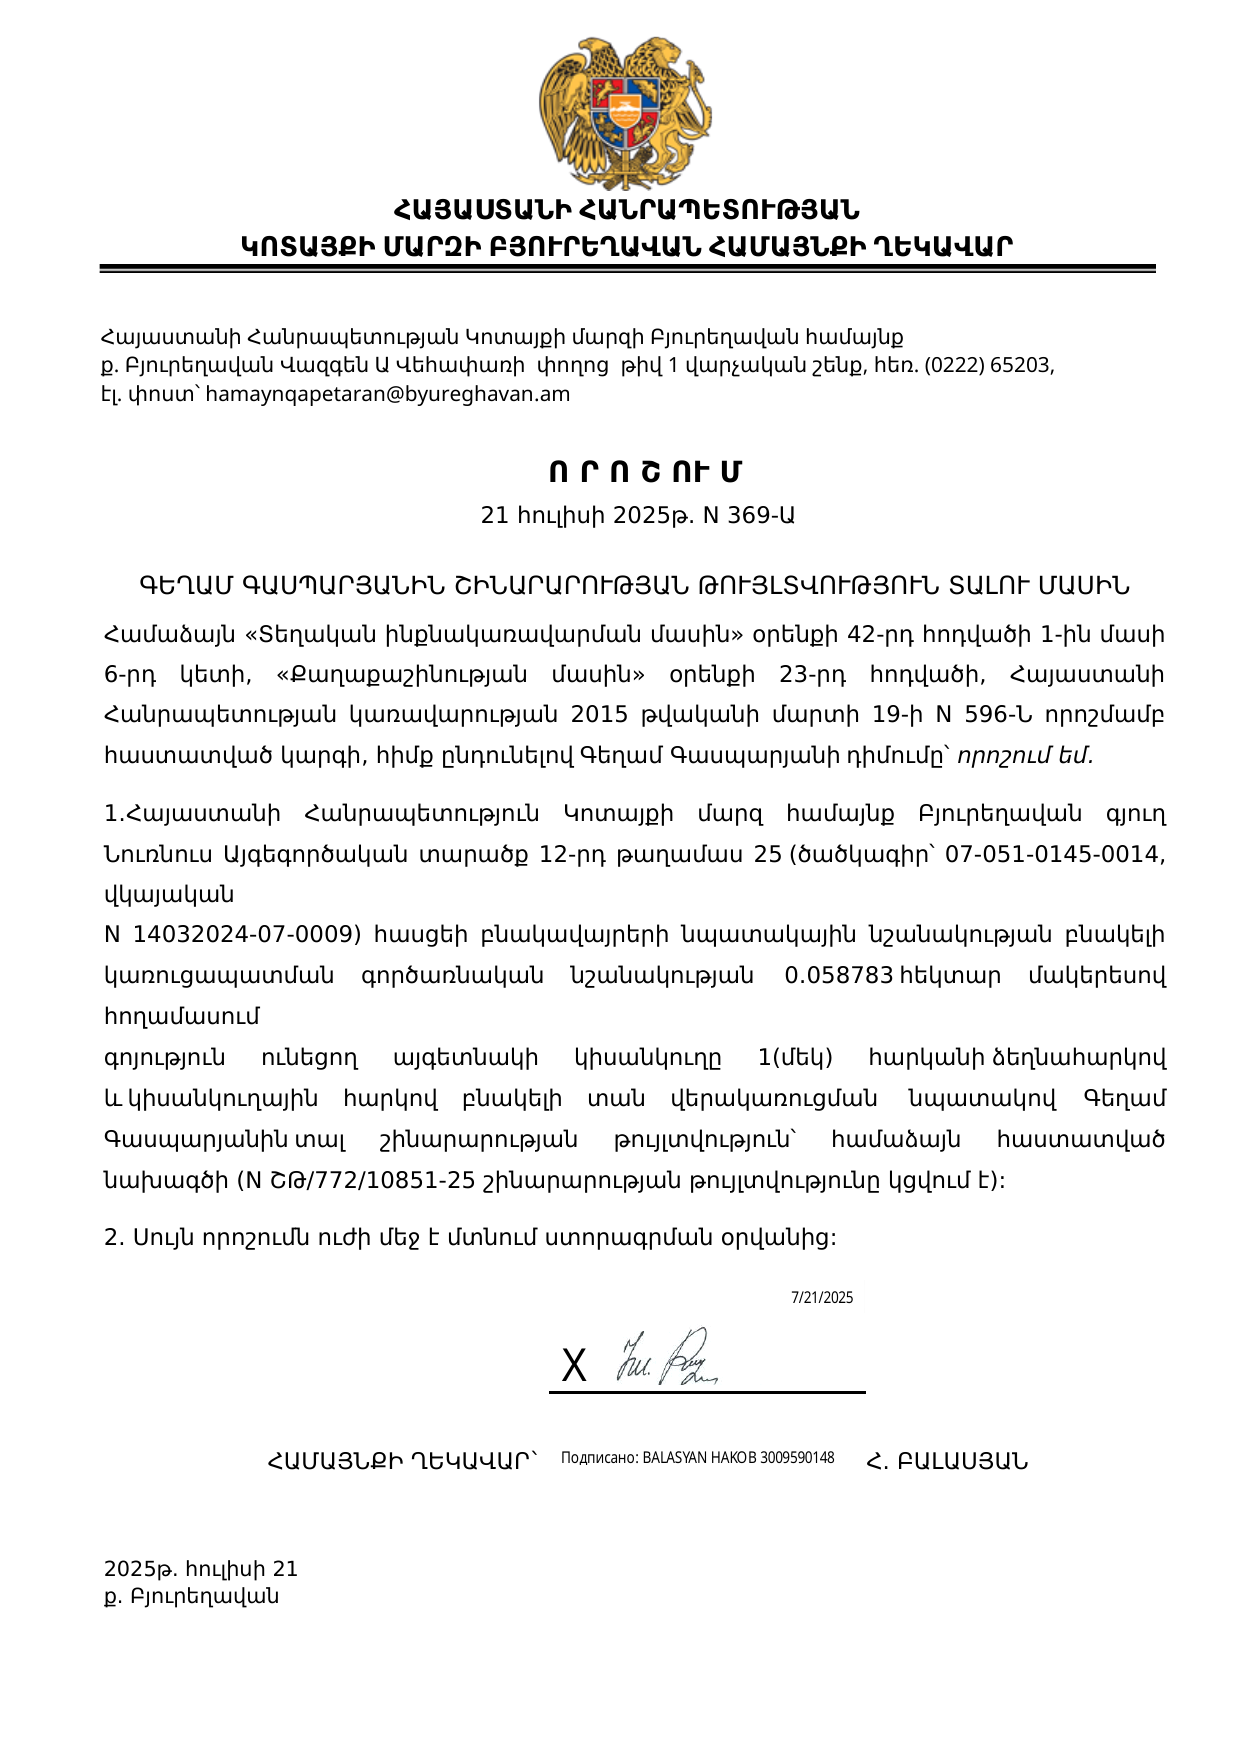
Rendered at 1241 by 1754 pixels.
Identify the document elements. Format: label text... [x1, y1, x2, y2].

table_header ՀԱՅԱՍՏԱՆԻ ՀԱՆՐԱՊԵՏՈՒԹՅԱՆ ԿՈՏԱՅՔԻ ՄԱՐԶԻ ԲՅՈՒՐԵՂԱՎԱՆ ՀԱՄԱՅՆՔԻ ՂԵԿԱՎԱՐ Հայաստանի Հանրապետության Կոտայքի մարզի Բյուրեղավան համայնք ք. Բյուրեղավան Վազգեն Ա Վեհափառի փողոց թիվ 1 վարչական շենք, հեռ. (0222) 65203, էլ. փոստ՝ hamaynqapetaran@byureghavan.am [74, 30, 1156, 426]
picture [533, 31, 713, 191]
text Համաձայն «Տեղական ինքնակառավարման մասին» օրենքի 42-րդ հոդվածի 1-ին մասի 6-րդ կետի, «Քաղաքաշինության մասին» օրենքի 23-րդ հոդվածի, Հայաստանի Հանրապետության կառավարության 2015 թվականի մարտի 19-ի N 596-Ն որոշմամբ հաստատված կարգի, հիմք ընդունելով Գեղամ Գասպարյանի դիմումը՝ որոշում եմ․ [103, 622, 1167, 769]
picture [99, 264, 1156, 273]
text 1․Հայաստանի Հանրապետություն Կոտայքի մարզ համայնք Բյուրեղավան գյուղ Նուռնուս Այգեգործական տարածք 12-րդ թաղամաս 25 (ծածկագիր՝ 07-051-0145-0014, վկայական N 14032024-07-0009) հասցեի բնակավայրերի նպատակային նշանակության բնակելի կառուցապատման գործառնական նշանակության 0․058783 հեկտար մակերեսով հողամասում գոյություն ունեցող այգետնակի կիսանկուղը 1(մեկ) հարկանի ձեղնահարկով և կիսանկուղային հարկով բնակելի տան վերակառուցման նպատակով Գեղամ Գասպարյանին տալ շինարարության թույլտվություն՝ համաձայն հաստատված նախագծի (N ՇԹ/772/10851-25 շինարարության թույլտվությունը կցվում է): [103, 800, 1167, 1194]
text ՀԱՄԱՅՆՔԻ ՂԵԿԱՎԱՐ` Հ. ԲԱԼԱՍՅԱՆ [103, 1280, 1167, 1536]
text 2025թ. հուլիսի 21 ք. Բյուրեղավան [103, 1557, 1167, 1641]
text ԳԵՂԱՄ ԳԱՍՊԱՐՅԱՆԻՆ ՇԻՆԱՐԱՐՈՒԹՅԱՆ ԹՈՒՅԼՏՎՈՒԹՅՈՒՆ ՏԱԼՈՒ ՄԱՍԻՆ [103, 571, 1167, 601]
text 2. Սույն որոշումն ուժի մեջ է մտնում ստորագրման օրվանից: [103, 1224, 1167, 1250]
text Ո Ր Ո Շ ՈՒ Մ 21 հուլիսի 2025թ. N 369-Ա [103, 455, 1167, 529]
